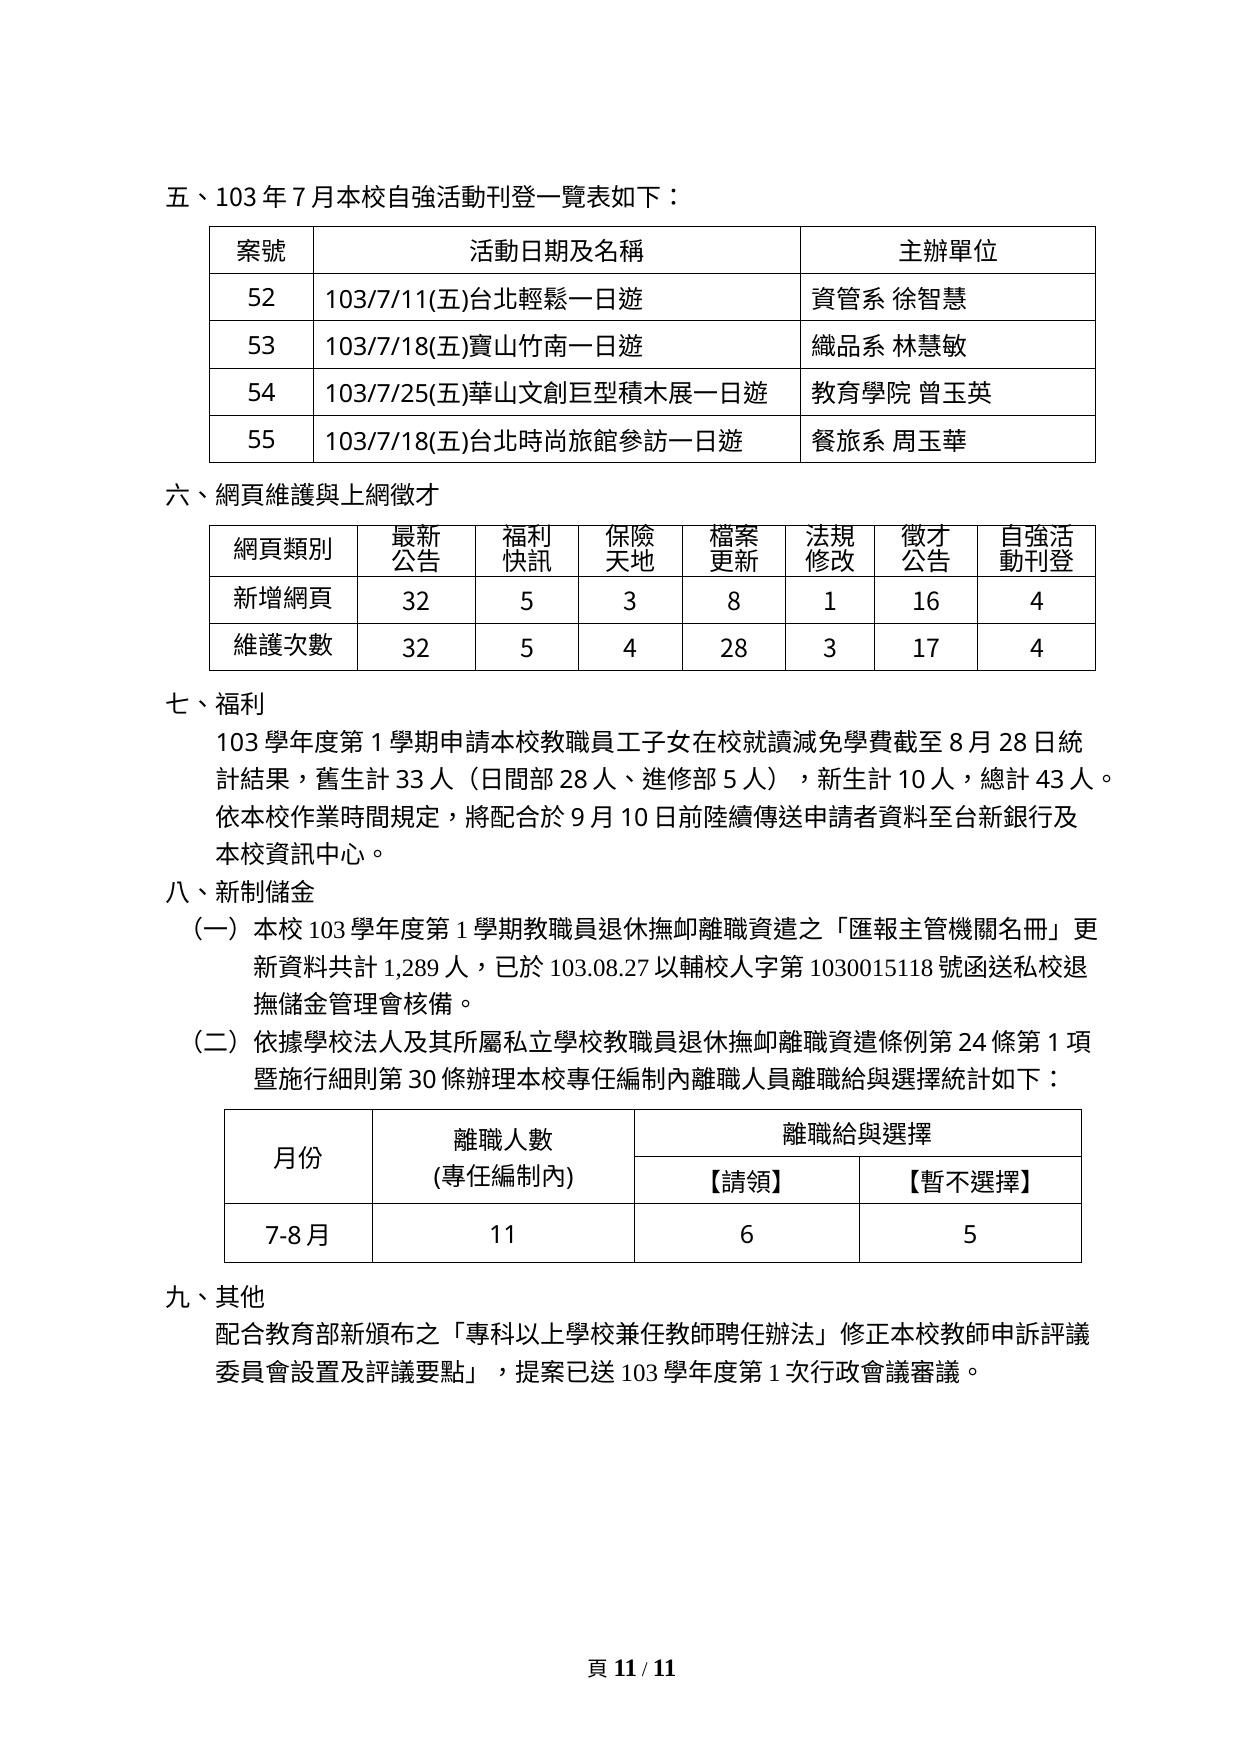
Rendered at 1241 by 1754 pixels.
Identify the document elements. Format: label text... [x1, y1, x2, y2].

table_cell 3 [579, 577, 682, 623]
table_cell 7-8月 [225, 1204, 372, 1262]
table_cell 103/7/25(五)華山文創巨型積木展一日遊 [314, 369, 800, 415]
table_header 福利 快訊 [476, 526, 578, 576]
table_cell 103/7/11(五)台北輕鬆一日遊 [314, 274, 800, 320]
table_cell 1 [786, 577, 874, 623]
table_header 月份 [225, 1110, 372, 1203]
table_cell 32 [358, 577, 475, 623]
table_cell 教育學院 曾玉英 [801, 369, 1095, 415]
table_cell 8 [683, 577, 785, 623]
table_header 主辦單位 [801, 227, 1095, 273]
table_cell 32 [358, 624, 475, 670]
table_header 自強活 動刊登 [978, 526, 1095, 576]
table_cell 5 [476, 624, 578, 670]
table_header 活動日期及名稱 [314, 227, 800, 273]
table_cell 103/7/18(五)台北時尚旅館參訪一日遊 [314, 416, 800, 462]
table_cell 16 [875, 577, 977, 623]
table_cell 17 [875, 624, 977, 670]
text 六、網頁維護與上網徵才 [165, 476, 1098, 512]
table_header 最新 公告 [358, 526, 475, 576]
table_cell 3 [786, 624, 874, 670]
table_header 案號 [210, 227, 313, 273]
table_cell 資管系 徐智慧 [801, 274, 1095, 320]
table_cell 28 [683, 624, 785, 670]
table_cell 55 [210, 416, 313, 462]
table_cell 54 [210, 369, 313, 415]
table_cell 織品系 林慧敏 [801, 321, 1095, 368]
text （一）本校103學年度第1學期教職員退休撫卹離職資遣之「匯報主管機關名冊」更新資料共計1,289人，已於103.08.27以輔校人字第1030015118號函送私校退撫儲金管理會核備。 [178, 909, 1098, 1021]
table_header 徵才 公告 [875, 526, 977, 576]
table_cell 維護次數 [210, 624, 357, 670]
table_header 檔案 更新 [683, 526, 785, 576]
table_cell 餐旅系 周玉華 [801, 416, 1095, 462]
text 五、103年7月本校自強活動刊登一覽表如下： [165, 177, 1098, 213]
table_header 離職人數 (專任編制內) [373, 1110, 634, 1203]
table_header 網頁類別 [210, 526, 357, 576]
table_cell 53 [210, 321, 313, 368]
table_cell 6 [635, 1204, 859, 1262]
table_cell 新增網頁 [210, 577, 357, 623]
table_header 離職給與選擇 [635, 1110, 1081, 1156]
table_cell 【暫不選擇】 [860, 1157, 1081, 1203]
text 九、其他 [165, 1276, 1098, 1313]
table_header 法規 修改 [786, 526, 874, 576]
text 八、新制儲金 [165, 871, 1098, 909]
text （二）依據學校法人及其所屬私立學校教職員退休撫卹離職資遣條例第24條第1項暨施行細則第30條辦理本校專任編制內離職人員離職給與選擇統計如下： [178, 1021, 1098, 1096]
table_header 保險 天地 [579, 526, 682, 576]
table_cell 4 [978, 624, 1095, 670]
table_cell 5 [476, 577, 578, 623]
table_cell 【請領】 [635, 1157, 859, 1203]
table_cell 5 [860, 1204, 1081, 1262]
text 103學年度第1學期申請本校教職員工子女在校就讀減免學費截至8月28日統計結果，舊生計33人（日間部28人、進修部5人），新生計10人，總計43人。依本校作業時間規定，將配合於9月10日前陸續傳送申請者資料至台新銀行及本校資訊中心。 [215, 721, 1098, 871]
table_cell 4 [579, 624, 682, 670]
text 配合教育部新頒布之「專科以上學校兼任教師聘任辦法」修正本校教師申訴評議委員會設置及評議要點」，提案已送103學年度第1次行政會議審議。 [215, 1313, 1098, 1388]
table_cell 11 [373, 1204, 634, 1262]
table_cell 103/7/18(五)寶山竹南一日遊 [314, 321, 800, 368]
text 七、福利 [165, 684, 1098, 721]
table_cell 52 [210, 274, 313, 320]
table_cell 4 [978, 577, 1095, 623]
